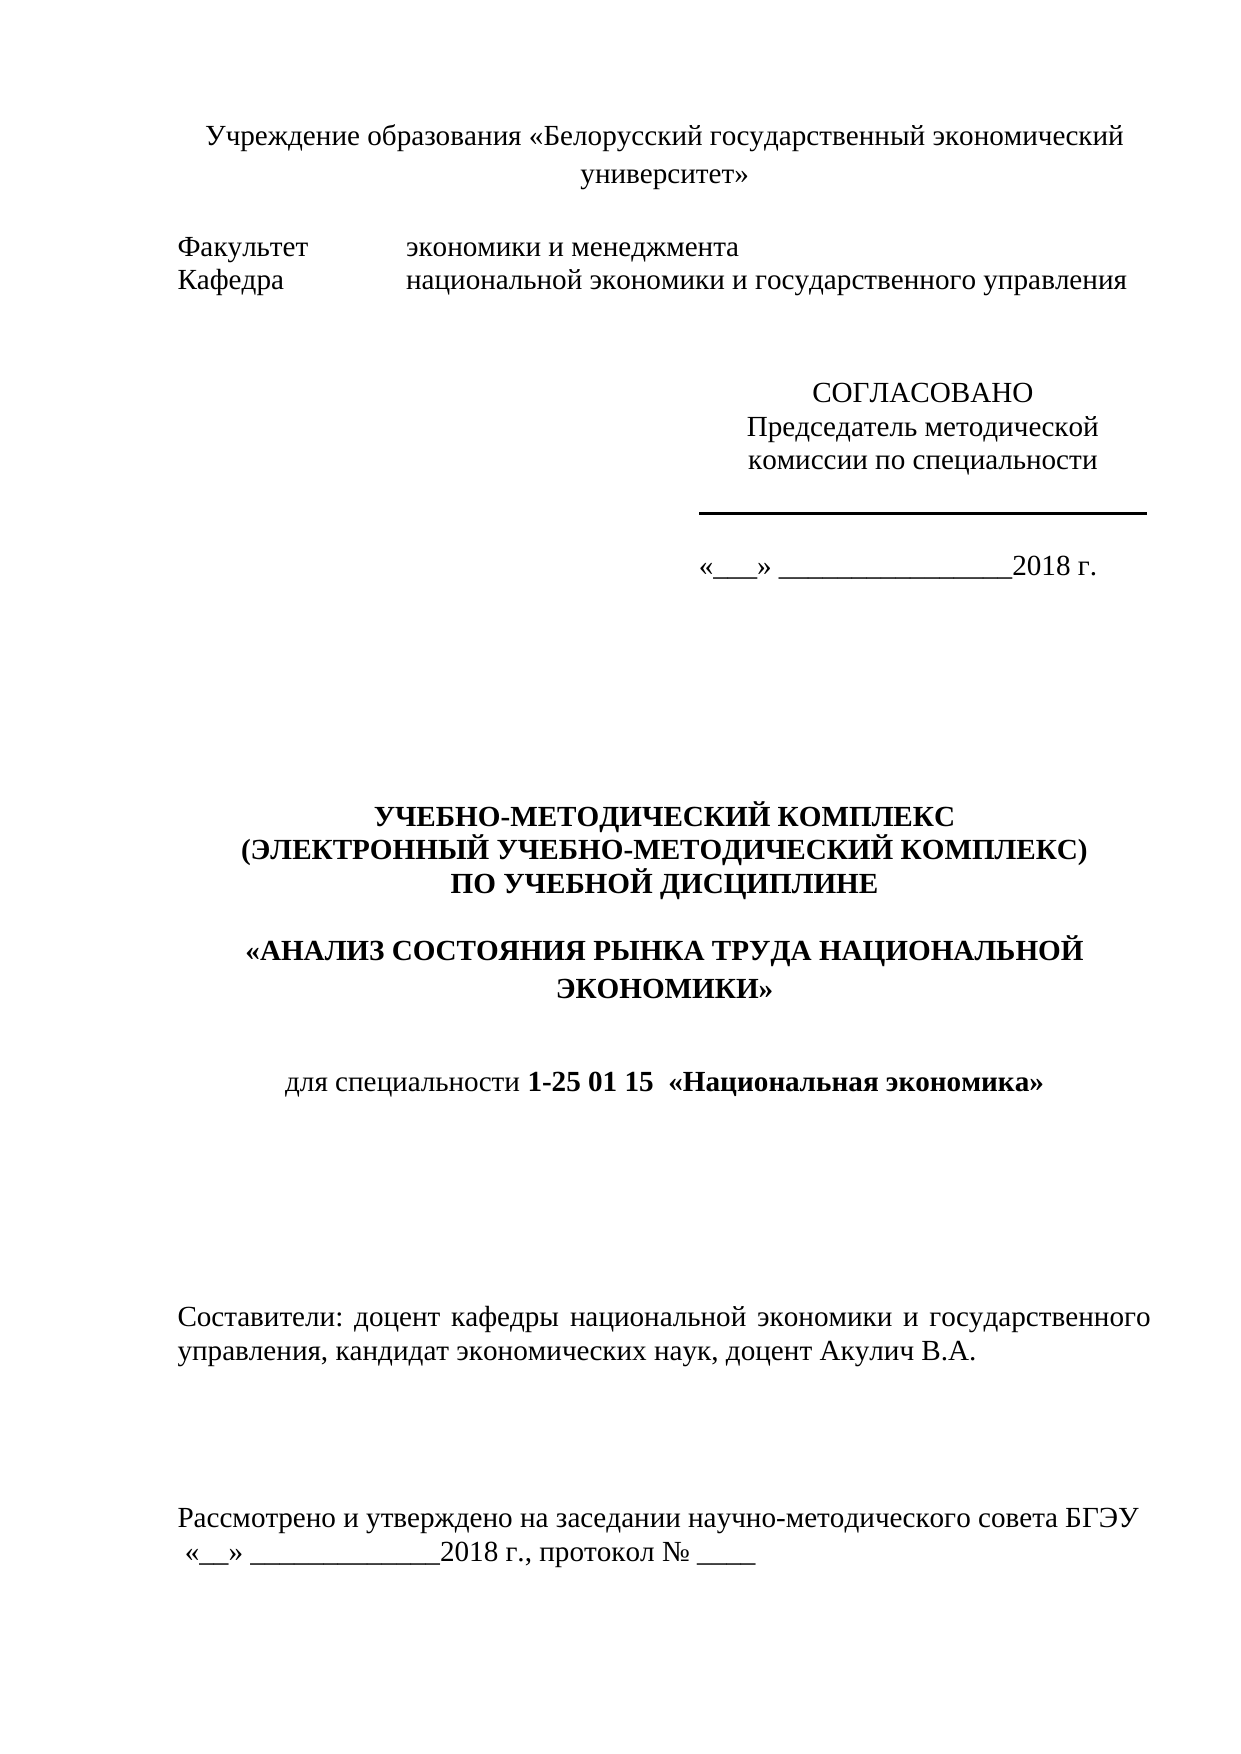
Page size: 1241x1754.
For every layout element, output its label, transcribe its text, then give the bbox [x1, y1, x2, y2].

text Составители: доцент кафедры национальной экономики и государственного управления, кандидат экономических наук, доцент Акулич В.А. [177, 1299, 1152, 1366]
text УЧЕБНО-МЕТОДИЧЕСКИЙ КОМПЛЕКС [177, 799, 1152, 832]
text Учреждение образования «Белорусский государственный экономический университет» [177, 118, 1152, 190]
text ПО УЧЕБНОЙ ДИСЦИПЛИНЕ [177, 866, 1152, 899]
text для специальности 1-25 01 15 «Национальная экономика» [177, 1064, 1152, 1098]
text Кафедра национальной экономики и государственного управления [177, 262, 1152, 296]
text Рассмотрено и утверждено на заседании научно-методического совета БГЭУ [177, 1501, 1152, 1534]
text «АНАЛИЗ СОСТОЯНИЯ РЫНКА ТРУДА НАЦИОНАЛЬНОЙ ЭКОНОМИКИ» [177, 933, 1152, 1005]
text «__» _____________2018 г., протокол № ____ [177, 1534, 1152, 1568]
text (ЭЛЕКТРОННЫЙ УЧЕБНО-МЕТОДИЧЕСКИЙ КОМПЛЕКС) [177, 832, 1152, 866]
text Факультет экономики и менеджмента [177, 229, 1152, 262]
